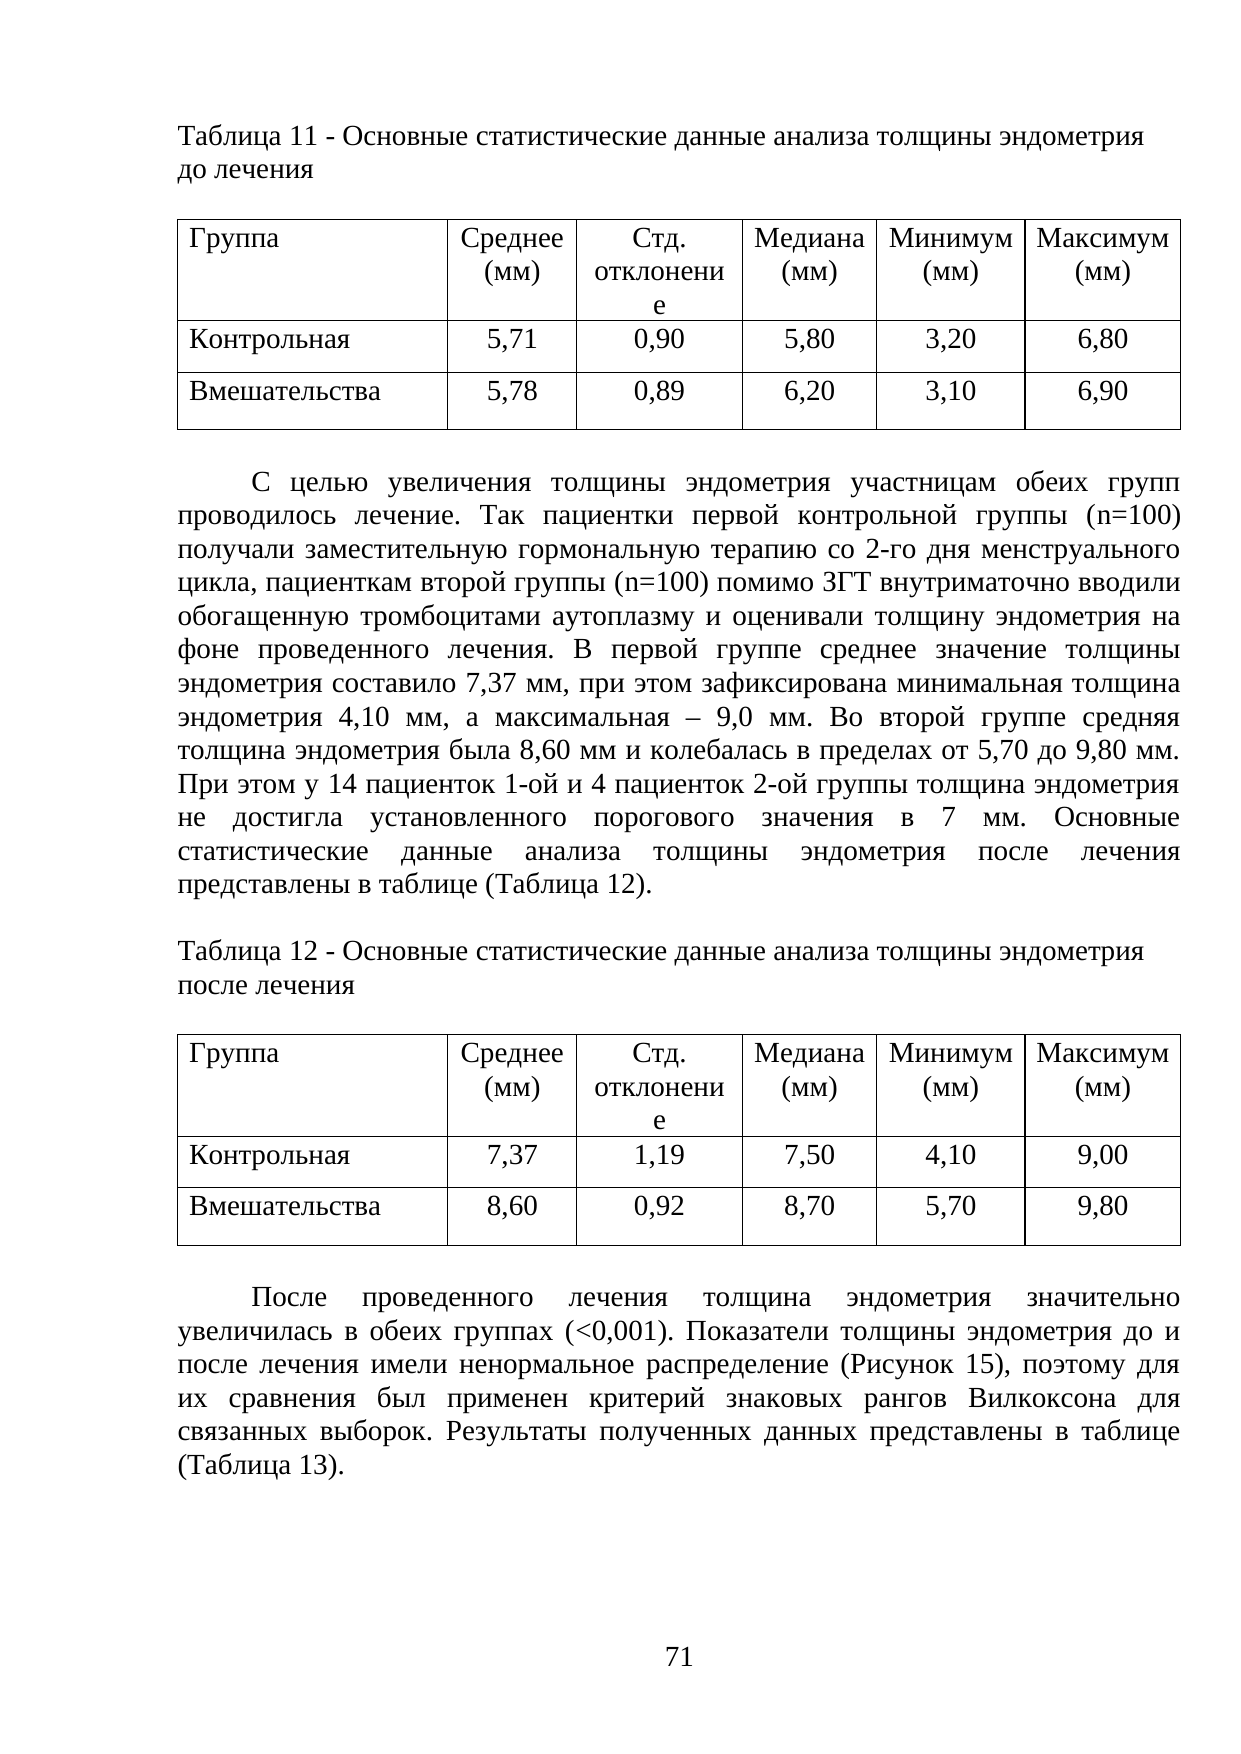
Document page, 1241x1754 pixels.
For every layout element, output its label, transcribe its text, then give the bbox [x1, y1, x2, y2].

text Таблица 11 - Основные статистические данные анализа толщины эндометрия до лечения [177, 118, 1181, 185]
table_cell 9,80 [1026, 1188, 1180, 1245]
table_cell 5,71 [448, 321, 576, 372]
table_cell Контрольная [178, 1137, 447, 1187]
table_header Максимум (мм) [1026, 1035, 1180, 1136]
table_header Минимум (мм) [877, 220, 1024, 320]
table_header Группа [178, 220, 447, 320]
table_cell 3,20 [877, 321, 1024, 372]
table_cell Вмешательства [178, 373, 447, 429]
table_cell Вмешательства [178, 1188, 447, 1245]
table_header Среднее (мм) [448, 1035, 576, 1136]
table_cell 7,50 [743, 1137, 876, 1187]
table_header Стд. отклонение [577, 1035, 742, 1136]
table_cell 8,70 [743, 1188, 876, 1245]
table_cell 0,92 [577, 1188, 742, 1245]
table_cell 6,20 [743, 373, 876, 429]
text После проведенного лечения толщина эндометрия значительно увеличилась в обеих группах (<0,001). Показатели толщины эндометрия до и после лечения имели ненормальное распределение (Рисунок 15), поэтому для их сравнения был применен критерий знаковых рангов Вилкоксона для связанных выборок. Результаты полученных данных представлены в таблице (Таблица 13). [177, 1279, 1181, 1481]
table_header Максимум (мм) [1026, 220, 1180, 320]
table_cell Контрольная [178, 321, 447, 372]
table_header Минимум (мм) [877, 1035, 1024, 1136]
table_cell 7,37 [448, 1137, 576, 1187]
table_cell 8,60 [448, 1188, 576, 1245]
table_cell 0,89 [577, 373, 742, 429]
table_header Среднее (мм) [448, 220, 576, 320]
table_cell 5,78 [448, 373, 576, 429]
table_header Группа [178, 1035, 447, 1136]
table_cell 5,80 [743, 321, 876, 372]
table_header Медиана (мм) [743, 220, 876, 320]
text Таблица 12 - Основные статистические данные анализа толщины эндометрия после лечения [177, 933, 1181, 1001]
text С целью увеличения толщины эндометрия участницам обеих групп проводилось лечение. Так пациентки первой контрольной группы (n=100) получали заместительную гормональную терапию со 2-го дня менструального цикла, пациенткам второй группы (n=100) помимо ЗГТ внутриматочно вводили обогащенную тромбоцитами аутоплазму и оценивали толщину эндометрия на фоне проведенного лечения. В первой группе среднее значение толщины эндометрия составило 7,37 мм, при этом зафиксирована минимальная толщина эндометрия 4,10 мм, а максимальная – 9,0 мм. Во второй группе средняя толщина эндометрия была 8,60 мм и колебалась в пределах от 5,70 до 9,80 мм. При этом у 14 пациенток 1-ой и 4 пациенток 2-ой группы толщина эндометрия не достигла установленного порогового значения в 7 мм. Основные статистические данные анализа толщины эндометрия после лечения представлены в таблице (Таблица 12). [177, 464, 1181, 900]
table_cell 5,70 [877, 1188, 1024, 1245]
table_cell 6,90 [1026, 373, 1180, 429]
table_header Медиана (мм) [743, 1035, 876, 1136]
table_cell 9,00 [1026, 1137, 1180, 1187]
table_cell 0,90 [577, 321, 742, 372]
table_cell 1,19 [577, 1137, 742, 1187]
table_cell 4,10 [877, 1137, 1024, 1187]
table_header Стд. отклонение [577, 220, 742, 320]
table_cell 6,80 [1026, 321, 1180, 372]
table_cell 3,10 [877, 373, 1024, 429]
